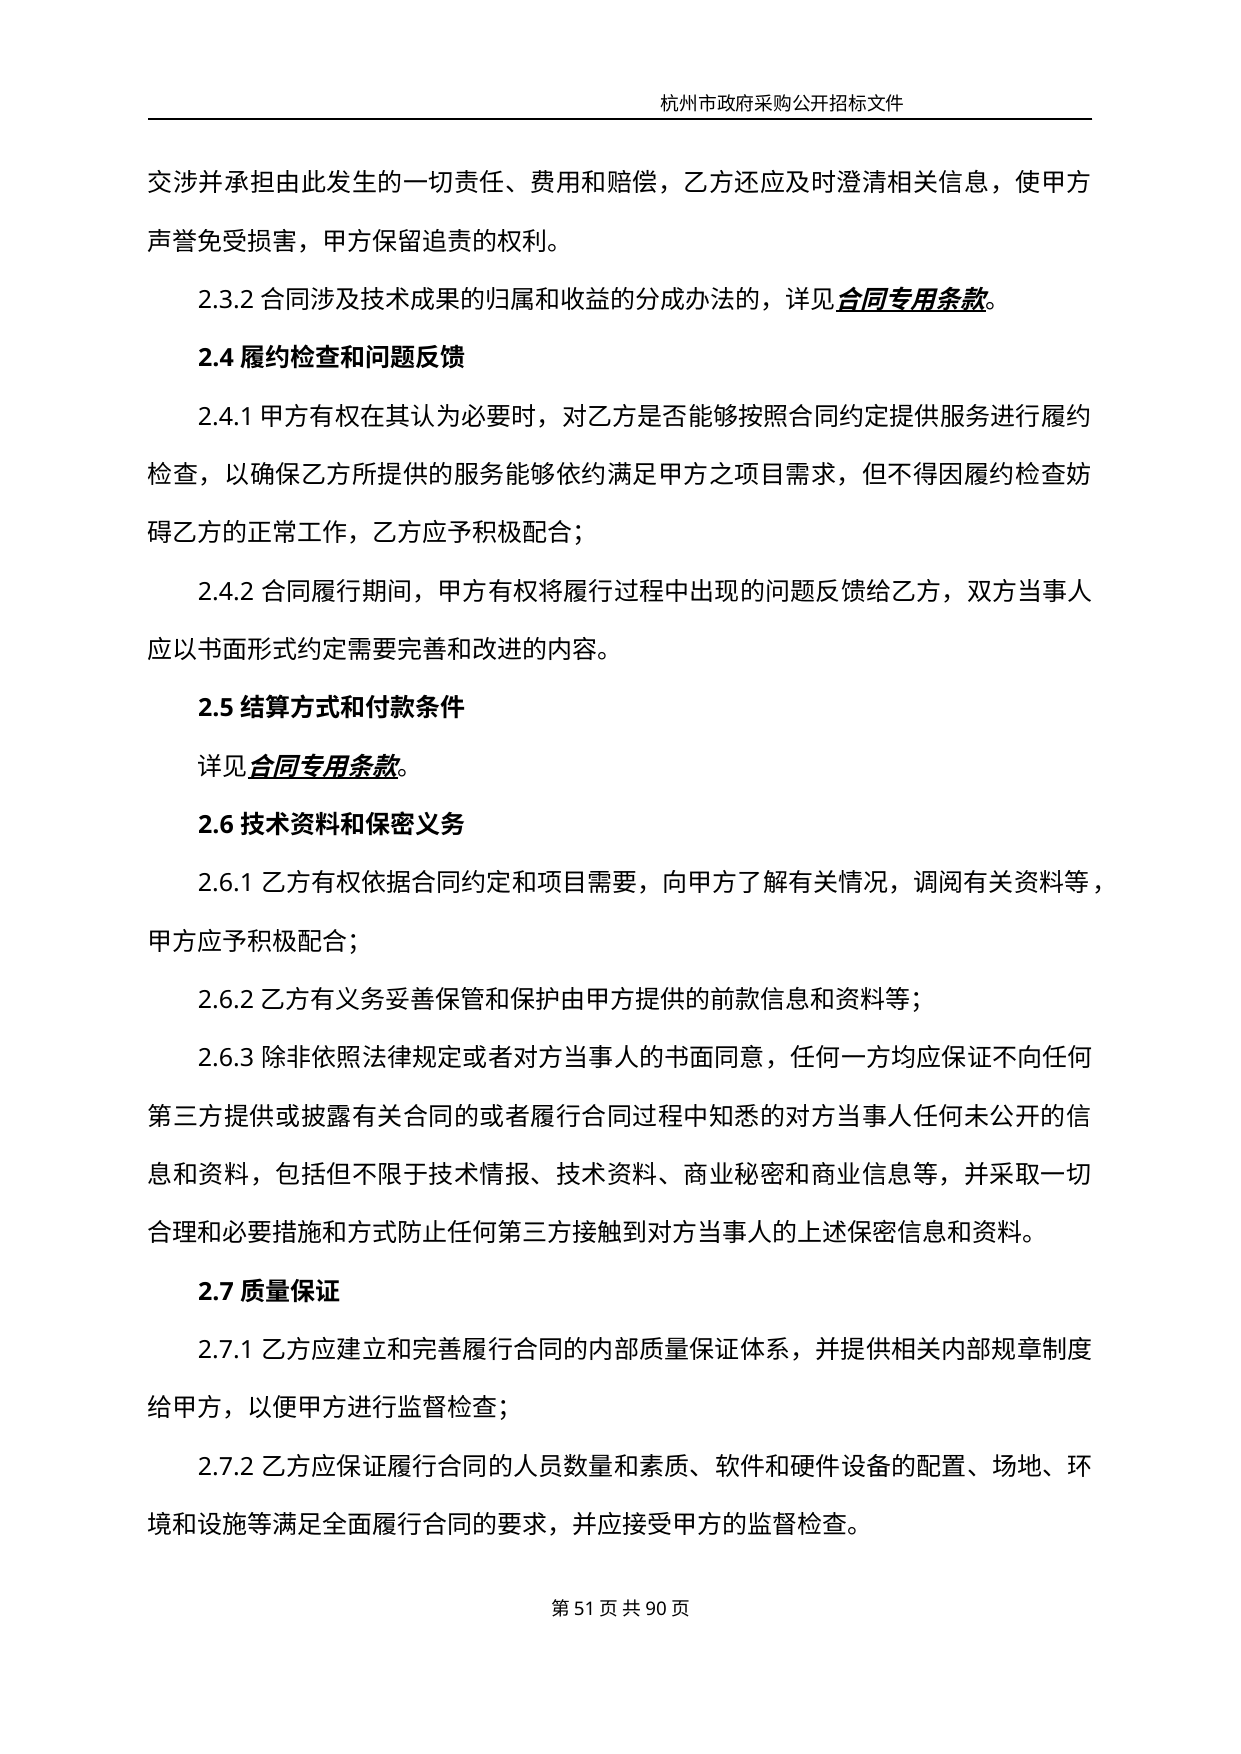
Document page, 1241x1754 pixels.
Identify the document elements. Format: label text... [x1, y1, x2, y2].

text 2.4.2 合同履行期间，甲方有权将履行过程中出现的问题反馈给乙方，双方当事人应以书面形式约定需要完善和改进的内容。 [148, 553, 1092, 670]
text 2.6.3 除非依照法律规定或者对方当事人的书面同意，任何一方均应保证不向任何第三方提供或披露有关合同的或者履行合同过程中知悉的对方当事人任何未公开的信息和资料，包括但不限于技术情报、技术资料、商业秘密和商业信息等，并采取一切合理和必要措施和方式防止任何第三方接触到对方当事人的上述保密信息和资料。 [148, 1020, 1092, 1253]
text 2.7.2 乙方应保证履行合同的人员数量和素质、软件和硬件设备的配置、场地、环境和设施等满足全面履行合同的要求，并应接受甲方的监督检查。 [148, 1428, 1092, 1545]
text 2.5 结算方式和付款条件 [148, 670, 1092, 728]
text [148, 145, 1092, 262]
text 详见合同专用条款。 [148, 728, 1092, 787]
text 2.6.2 乙方有义务妥善保管和保护由甲方提供的前款信息和资料等； [148, 962, 1092, 1020]
text 2.7 质量保证 [148, 1253, 1092, 1312]
text 2.4 履约检查和问题反馈 [148, 320, 1092, 378]
text 2.4.1甲方有权在其认为必要时，对乙方是否能够按照合同约定提供服务进行履约检查，以确保乙方所提供的服务能够依约满足甲方之项目需求，但不得因履约检查妨碍乙方的正常工作，乙方应予积极配合； [148, 378, 1092, 553]
text 2.6.1 乙方有权依据合同约定和项目需要，向甲方了解有关情况，调阅有关资料等，甲方应予积极配合； [148, 845, 1092, 962]
text 2.3.2 合同涉及技术成果的归属和收益的分成办法的，详见合同专用条款。 [148, 262, 1092, 320]
text 2.6 技术资料和保密义务 [148, 787, 1092, 845]
text 2.7.1 乙方应建立和完善履行合同的内部质量保证体系，并提供相关内部规章制度给甲方，以便甲方进行监督检查； [148, 1312, 1092, 1428]
